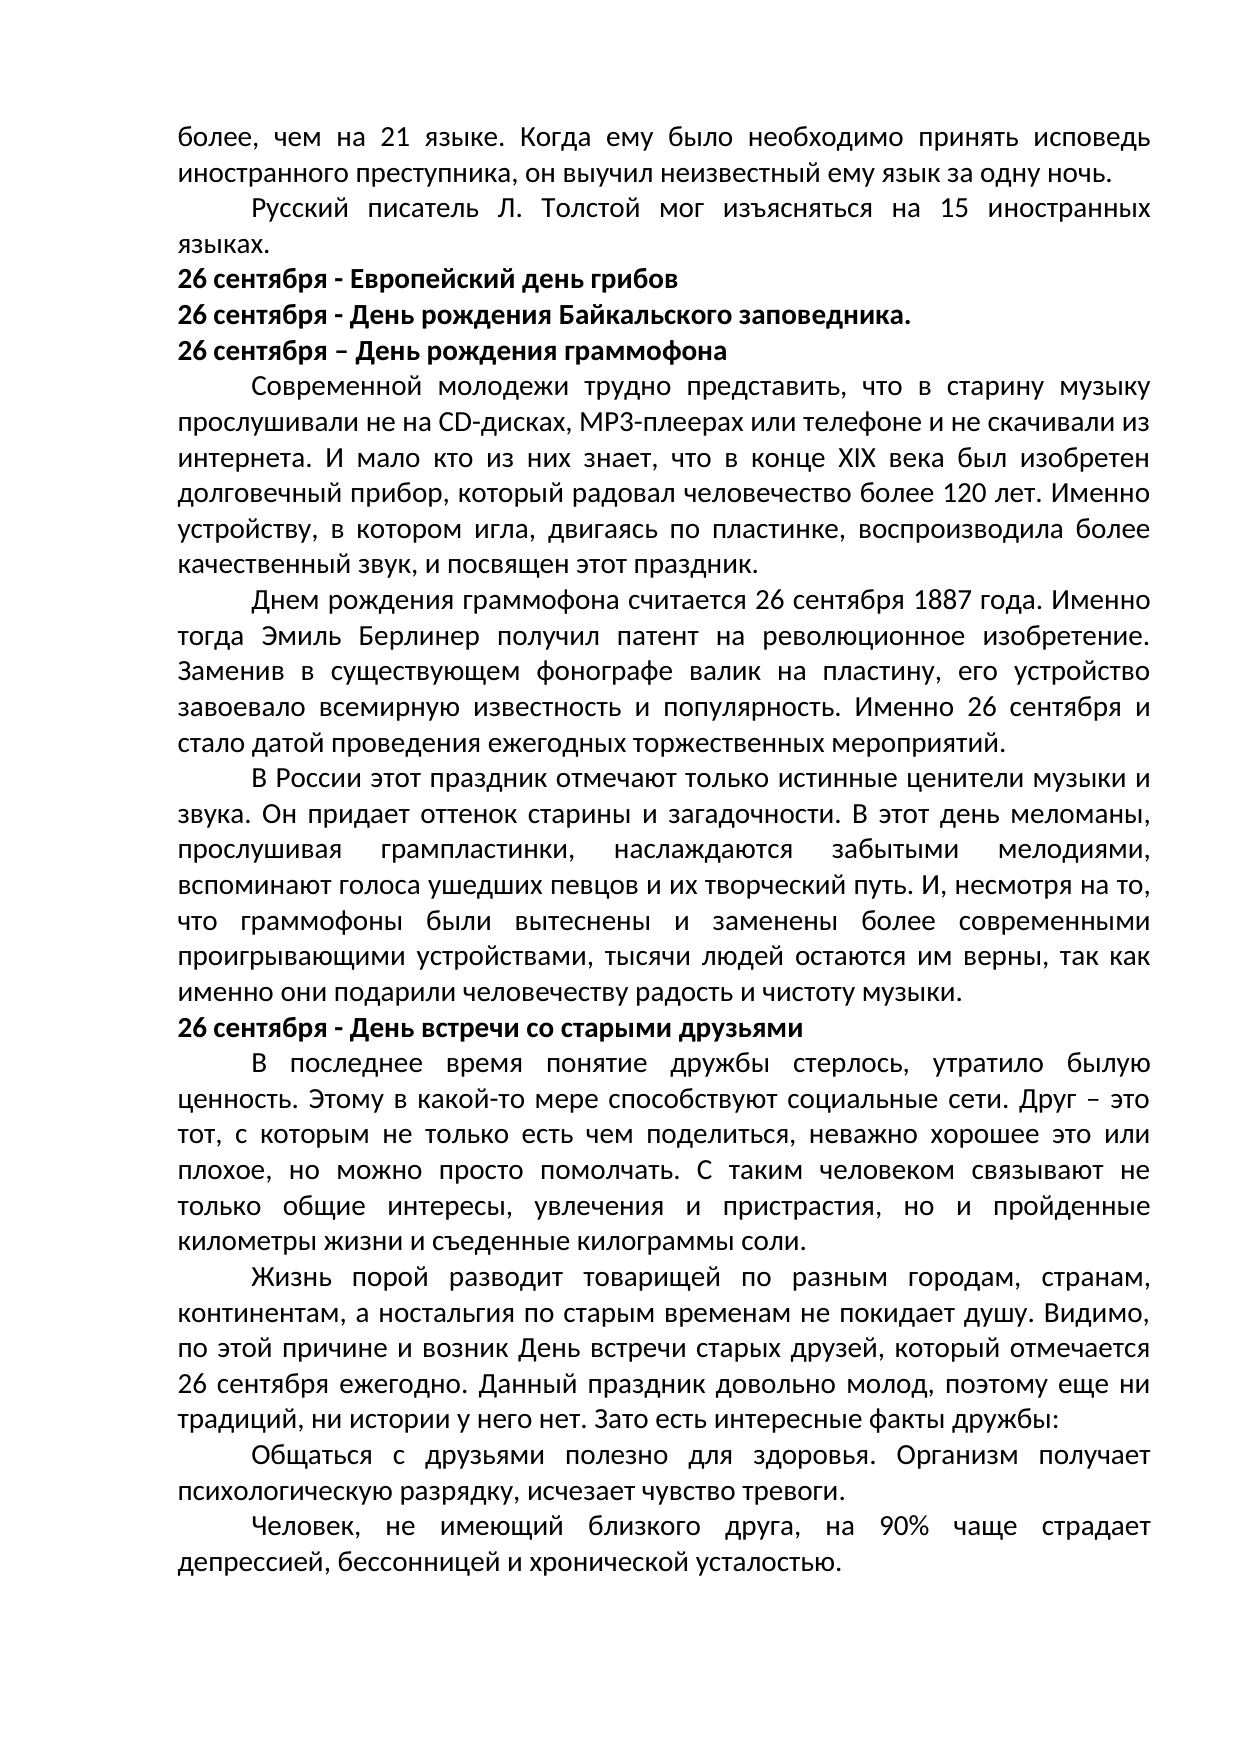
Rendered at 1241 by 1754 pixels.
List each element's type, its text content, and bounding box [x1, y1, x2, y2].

text 26 сентября - Европейский день грибов [177, 261, 1152, 296]
text Русский писатель Л. Толстой мог изъясняться на 15 иностранных языках. [177, 189, 1152, 261]
text 26 сентября - День встречи со старыми друзьями [177, 1009, 1152, 1044]
text 26 сентября – День рождения граммофона [177, 332, 1152, 367]
text Днем рождения граммофона считается 26 сентября 1887 года. Именно тогда Эмиль Берлинер получил патент на революционное изобретение. Заменив в существующем фонографе валик на пластину, его устройство завоевало всемирную известность и популярность. Именно 26 сентября и стало датой проведения ежегодных торжественных мероприятий. [177, 581, 1152, 759]
text Человек, не имеющий близкого друга, на 90% чаще страдает депрессией, бессонницей и хронической усталостью. [177, 1507, 1152, 1579]
text В последнее время понятие дружбы стерлось, утратило былую ценность. Этому в какой-то мере способствуют социальные сети. Друг – это тот, с которым не только есть чем поделиться, неважно хорошее это или плохое, но можно просто помолчать. С таким человеком связывают не только общие интересы, увлечения и пристрастия, но и пройденные километры жизни и съеденные килограммы соли. [177, 1044, 1152, 1258]
text Общаться с друзьями полезно для здоровья. Организм получает психологическую разрядку, исчезает чувство тревоги. [177, 1436, 1152, 1507]
text Жизнь порой разводит товарищей по разным городам, странам, континентам, а ностальгия по старым временам не покидает душу. Видимо, по этой причине и возник День встречи старых друзей, который отмечается 26 сентября ежегодно. Данный праздник довольно молод, поэтому еще ни традиций, ни истории у него нет. Зато есть интересные факты дружбы: [177, 1258, 1152, 1436]
text Современной молодежи трудно представить, что в старину музыку прослушивали не на CD-дисках, MP3-плеерах или телефоне и не скачивали из интернета. И мало кто из них знает, что в конце XIX века был изобретен долговечный прибор, который радовал человечество более 120 лет. Именно устройству, в котором игла, двигаясь по пластинке, воспроизводила более качественный звук, и посвящен этот праздник. [177, 367, 1152, 581]
text 26 сентября - День рождения Байкальского заповедника. [177, 296, 1152, 332]
text В России этот праздник отмечают только истинные ценители музыки и звука. Он придает оттенок старины и загадочности. В этот день меломаны, прослушивая грампластинки, наслаждаются забытыми мелодиями, вспоминают голоса ушедших певцов и их творческий путь. И, несмотря на то, что граммофоны были вытеснены и заменены более современными проигрывающими устройствами, тысячи людей остаются им верны, так как именно они подарили человечеству радость и чистоту музыки. [177, 759, 1152, 1009]
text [177, 118, 1152, 189]
